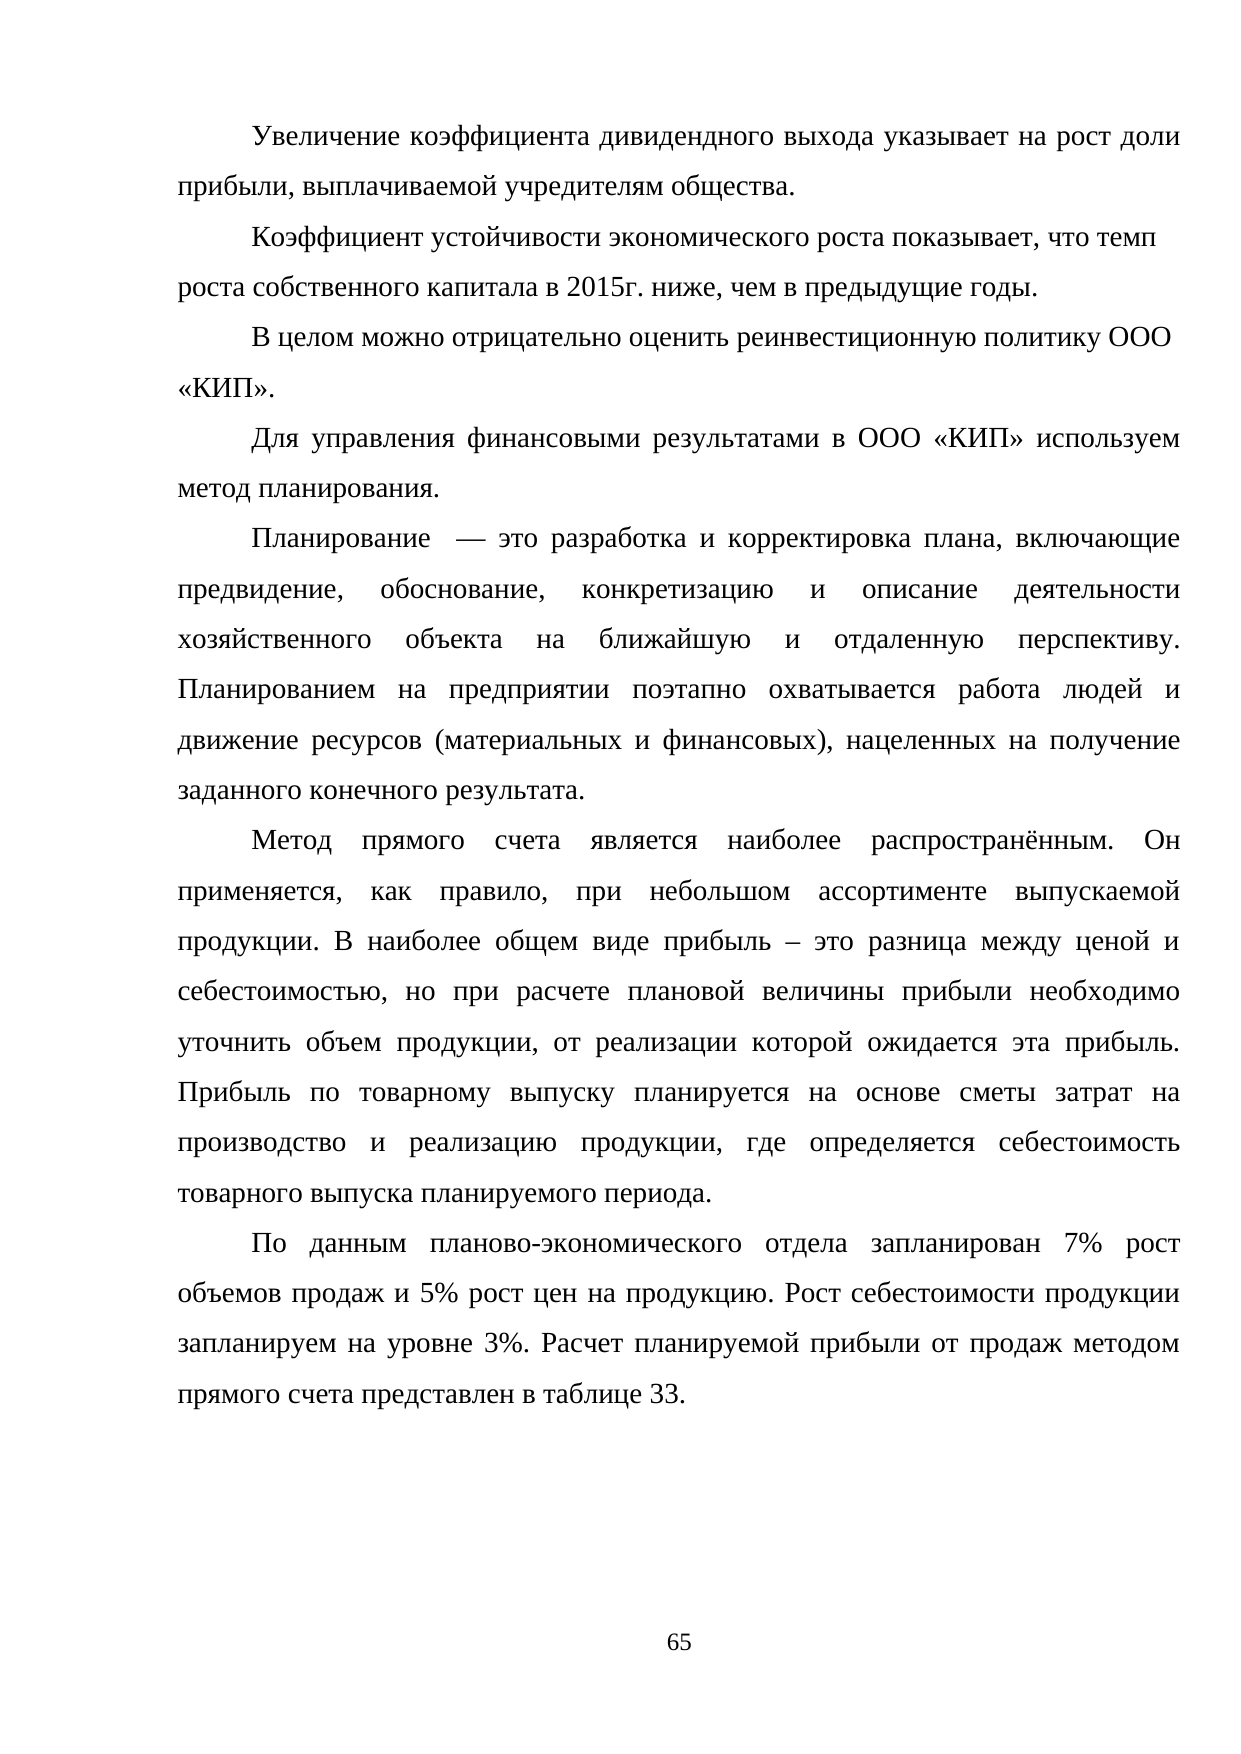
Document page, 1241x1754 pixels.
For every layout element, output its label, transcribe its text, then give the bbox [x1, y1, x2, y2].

text Планирование — это разработка и корректировка плана, включающие предвидение, обоснование, конкретизацию и описание деятельности хозяйственного объекта на ближайшую и отдаленную перспективу. Планированием на предприятии поэтапно охватывается работа людей и движение ресурсов (материальных и финансовых), нацеленных на получение заданного конечного результата. [177, 521, 1181, 806]
text Метод прямого счета является наиболее распространённым. Он применяется, как правило, при небольшом ассортименте выпускаемой продукции. В наиболее общем виде прибыль – это разница между ценой и себестоимостью, но при расчете плановой величины прибыли необходимо уточнить объем продукции, от реализации которой ожидается эта прибыль. Прибыль по товарному выпуску планируется на основе сметы затрат на производство и реализацию продукции, где определяется себестоимость товарного выпуска планируемого периода. [177, 822, 1181, 1208]
text Для управления финансовыми результатами в ООО «КИП» используем метод планирования. [177, 420, 1181, 504]
text Коэффициент устойчивости экономического роста показывает, что темп роста собственного капитала в 2015г. ниже, чем в предыдущие годы. [177, 219, 1181, 303]
text В целом можно отрицательно оценить реинвестиционную политику ООО «КИП». [177, 319, 1181, 403]
text Увеличение коэффициента дивидендного выхода указывает на рост доли прибыли, выплачиваемой учредителям общества. [177, 118, 1181, 202]
text По данным планово-экономического отдела запланирован 7% рост объемов продаж и 5% рост цен на продукцию. Рост себестоимости продукции запланируем на уровне 3%. Расчет планируемой прибыли от продаж методом прямого счета представлен в таблице 33. [177, 1225, 1181, 1409]
